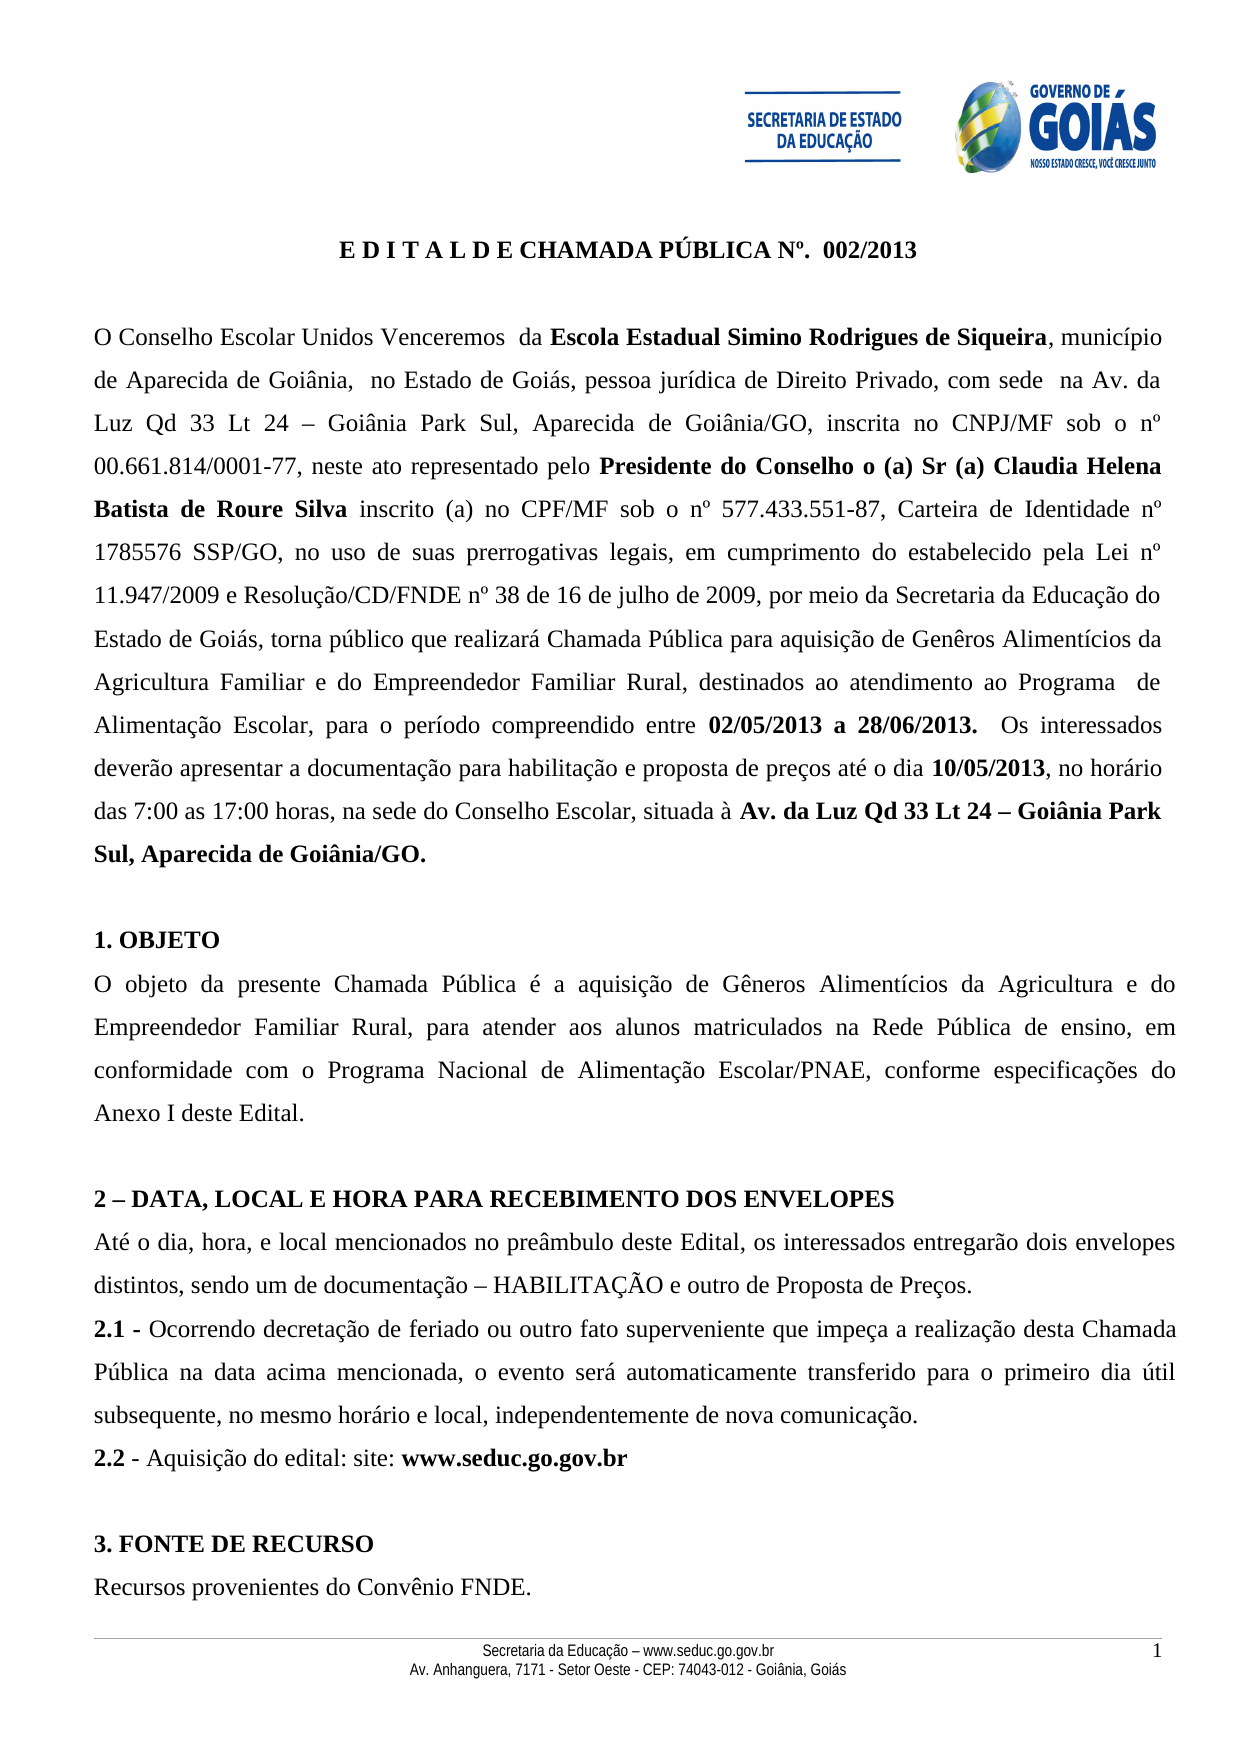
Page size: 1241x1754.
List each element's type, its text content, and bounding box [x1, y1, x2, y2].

text E D I T A L D E CHAMADA PÚBLICA Nº. 002/2013 [94, 236, 1162, 264]
text O Conselho Escolar Unidos Venceremos da Escola Estadual Simino Rodrigues de Siqueira, município de Aparecida de Goiânia, no Estado de Goiás, pessoa jurídica de Direito Privado, com sede na Av. da Luz Qd 33 Lt 24 – Goiânia Park Sul, Aparecida de Goiânia/GO, inscrita no CNPJ/MF sob o nº 00.661.814/0001-77, neste ato representado pelo Presidente do Conselho o (a) Sr (a) Claudia Helena Batista de Roure Silva inscrito (a) no CPF/MF sob o nº 577.433.551-87, Carteira de Identidade nº 1785576 SSP/GO, no uso de suas prerrogativas legais, em cumprimento do estabelecido pela Lei nº 11.947/2009 e Resolução/CD/FNDE nº 38 de 16 de julho de 2009, por meio da Secretaria da Educação do Estado de Goiás, torna público que realizará Chamada Pública para aquisição de Genêros Alimentícios da Agricultura Familiar e do Empreendedor Familiar Rural, destinados ao atendimento ao Programa de Alimentação Escolar, para o período compreendido entre 02/05/2013 a 28/06/2013. Os interessados deverão apresentar a documentação para habilitação e proposta de preços até o dia 10/05/2013, no horário das 7:00 as 17:00 horas, na sede do Conselho Escolar, situada à Av. da Luz Qd 33 Lt 24 – Goiânia Park Sul, Aparecida de Goiânia/GO. [94, 322, 1162, 868]
text O objeto da presente Chamada Pública é a aquisição de Gêneros Alimentícios da Agricultura e do Empreendedor Familiar Rural, para atender aos alunos matriculados na Rede Pública de ensino, em conformidade com o Programa Nacional de Alimentação Escolar/PNAE, conforme especificações do Anexo I deste Edital. [94, 969, 1177, 1127]
text 3. FONTE DE RECURSO [94, 1529, 1177, 1558]
text Até o dia, hora, e local mencionados no preâmbulo deste Edital, os interessados entregarão dois envelopes distintos, sendo um de documentação – HABILITAÇÃO e outro de Proposta de Preços. [94, 1227, 1177, 1299]
text 1. OBJETO [94, 926, 1177, 954]
text 2 – DATA, LOCAL E HORA PARA RECEBIMENTO DOS ENVELOPES [94, 1184, 1177, 1213]
picture [739, 75, 1163, 179]
text 2.1 - Ocorrendo decretação de feriado ou outro fato superveniente que impeça a realização desta Chamada Pública na data acima mencionada, o evento será automaticamente transferido para o primeiro dia útil subsequente, no mesmo horário e local, independentemente de nova comunicação. [94, 1314, 1177, 1429]
text Recursos provenientes do Convênio FNDE. [94, 1572, 1177, 1601]
text 2.2 - Aquisição do edital: site: www.seduc.go.gov.br [94, 1443, 1177, 1472]
